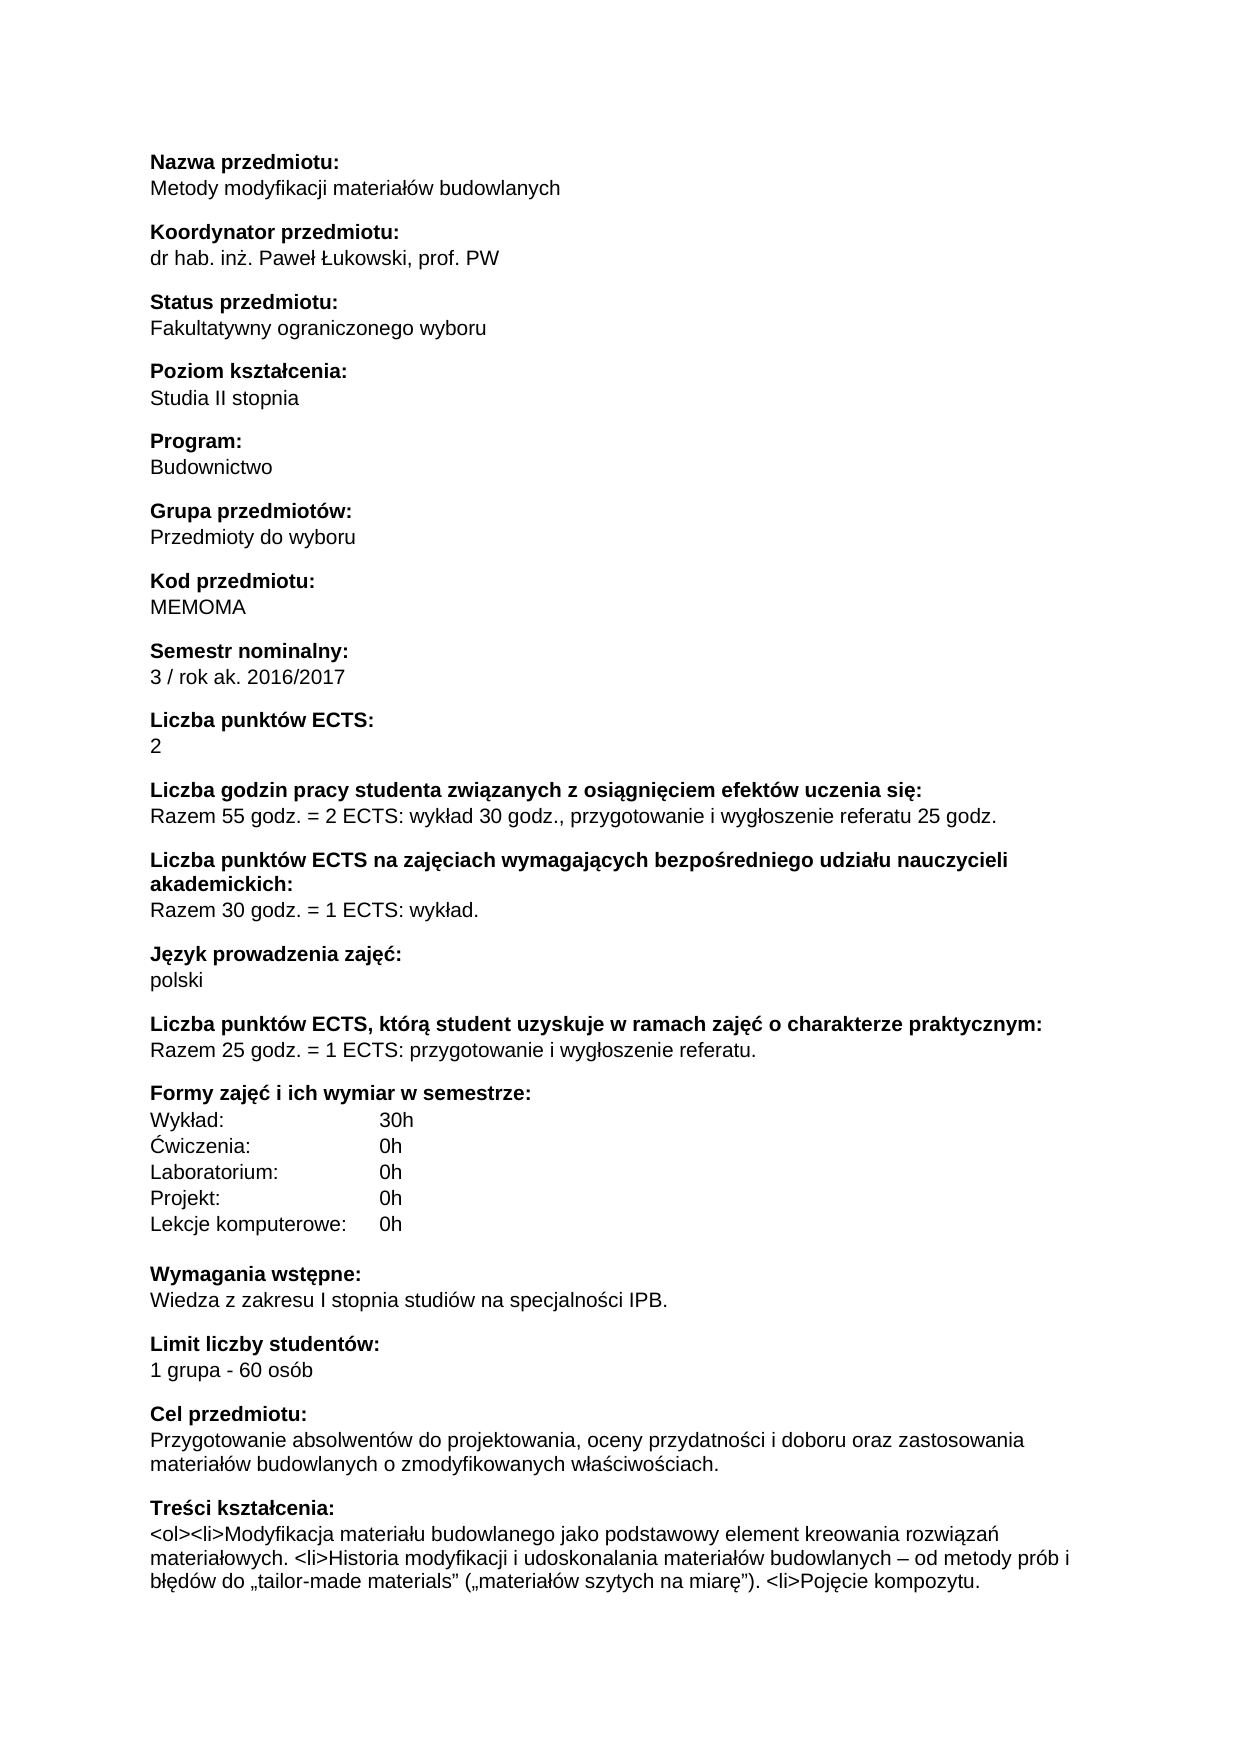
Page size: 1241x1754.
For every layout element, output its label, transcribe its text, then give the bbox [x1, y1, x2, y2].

text Formy zajęć i ich wymiar w semestrze: [150, 1081, 1090, 1105]
table_cell 0h [369, 1210, 597, 1236]
text Język prowadzenia zajęć: [150, 942, 1090, 966]
text 3 / rok ak. 2016/2017 [150, 664, 1090, 688]
text Liczba godzin pracy studenta związanych z osiągnięciem efektów uczenia się: [150, 778, 1090, 802]
text dr hab. inż. Paweł Łukowski, prof. PW [150, 246, 1090, 270]
table_header 30h [369, 1108, 597, 1132]
text Semestr nominalny: [150, 638, 1090, 662]
text Budownictwo [150, 455, 1090, 479]
table_cell Projekt: [140, 1186, 367, 1210]
table_header Wykład: [140, 1108, 367, 1132]
text 2 [150, 734, 1090, 758]
text Przygotowanie absolwentów do projektowania, oceny przydatności i doboru oraz zastosowania materiałów budowlanych o zmodyfikowanych właściwościach. [150, 1428, 1090, 1476]
text Metody modyfikacji materiałów budowlanych [150, 176, 1090, 200]
table_cell 0h [369, 1158, 597, 1184]
table_cell 0h [369, 1132, 597, 1158]
text Wiedza z zakresu I stopnia studiów na specjalności IPB. [150, 1288, 1090, 1312]
text Treści kształcenia: [150, 1495, 1090, 1519]
text Status przedmiotu: [150, 289, 1090, 313]
text Razem 55 godz. = 2 ECTS: wykład 30 godz., przygotowanie i wygłoszenie referatu 25 godz. [150, 804, 1090, 828]
text Wymagania wstępne: [150, 1262, 1090, 1286]
text Fakultatywny ograniczonego wyboru [150, 316, 1090, 339]
table_cell 0h [369, 1184, 597, 1210]
text Razem 30 godz. = 1 ECTS: wykład. [150, 898, 1090, 922]
text Przedmioty do wyboru [150, 525, 1090, 549]
text Poziom kształcenia: [150, 359, 1090, 383]
text Liczba punktów ECTS, którą student uzyskuje w ramach zajęć o charakterze praktycznym: [150, 1011, 1090, 1035]
text MEMOMA [150, 595, 1090, 619]
text Grupa przedmiotów: [150, 499, 1090, 523]
text Liczba punktów ECTS na zajęciach wymagających bezpośredniego udziału nauczycieli akademickich: [150, 848, 1090, 896]
table_cell Ćwiczenia: [140, 1134, 367, 1158]
text Program: [150, 429, 1090, 453]
text Kod przedmiotu: [150, 569, 1090, 593]
text Liczba punktów ECTS: [150, 708, 1090, 732]
text Koordynator przedmiotu: [150, 220, 1090, 244]
table_cell Laboratorium: [140, 1160, 367, 1184]
text Nazwa przedmiotu: [150, 150, 1090, 174]
text polski [150, 968, 1090, 992]
text Razem 25 godz. = 1 ECTS: przygotowanie i wygłoszenie referatu. [150, 1037, 1090, 1061]
text Studia II stopnia [150, 385, 1090, 409]
text Cel przedmiotu: [150, 1402, 1090, 1426]
text Limit liczby studentów: [150, 1332, 1090, 1356]
table_cell Lekcje komputerowe: [140, 1212, 367, 1236]
text 1 grupa - 60 osób [150, 1358, 1090, 1382]
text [150, 1521, 1090, 1593]
